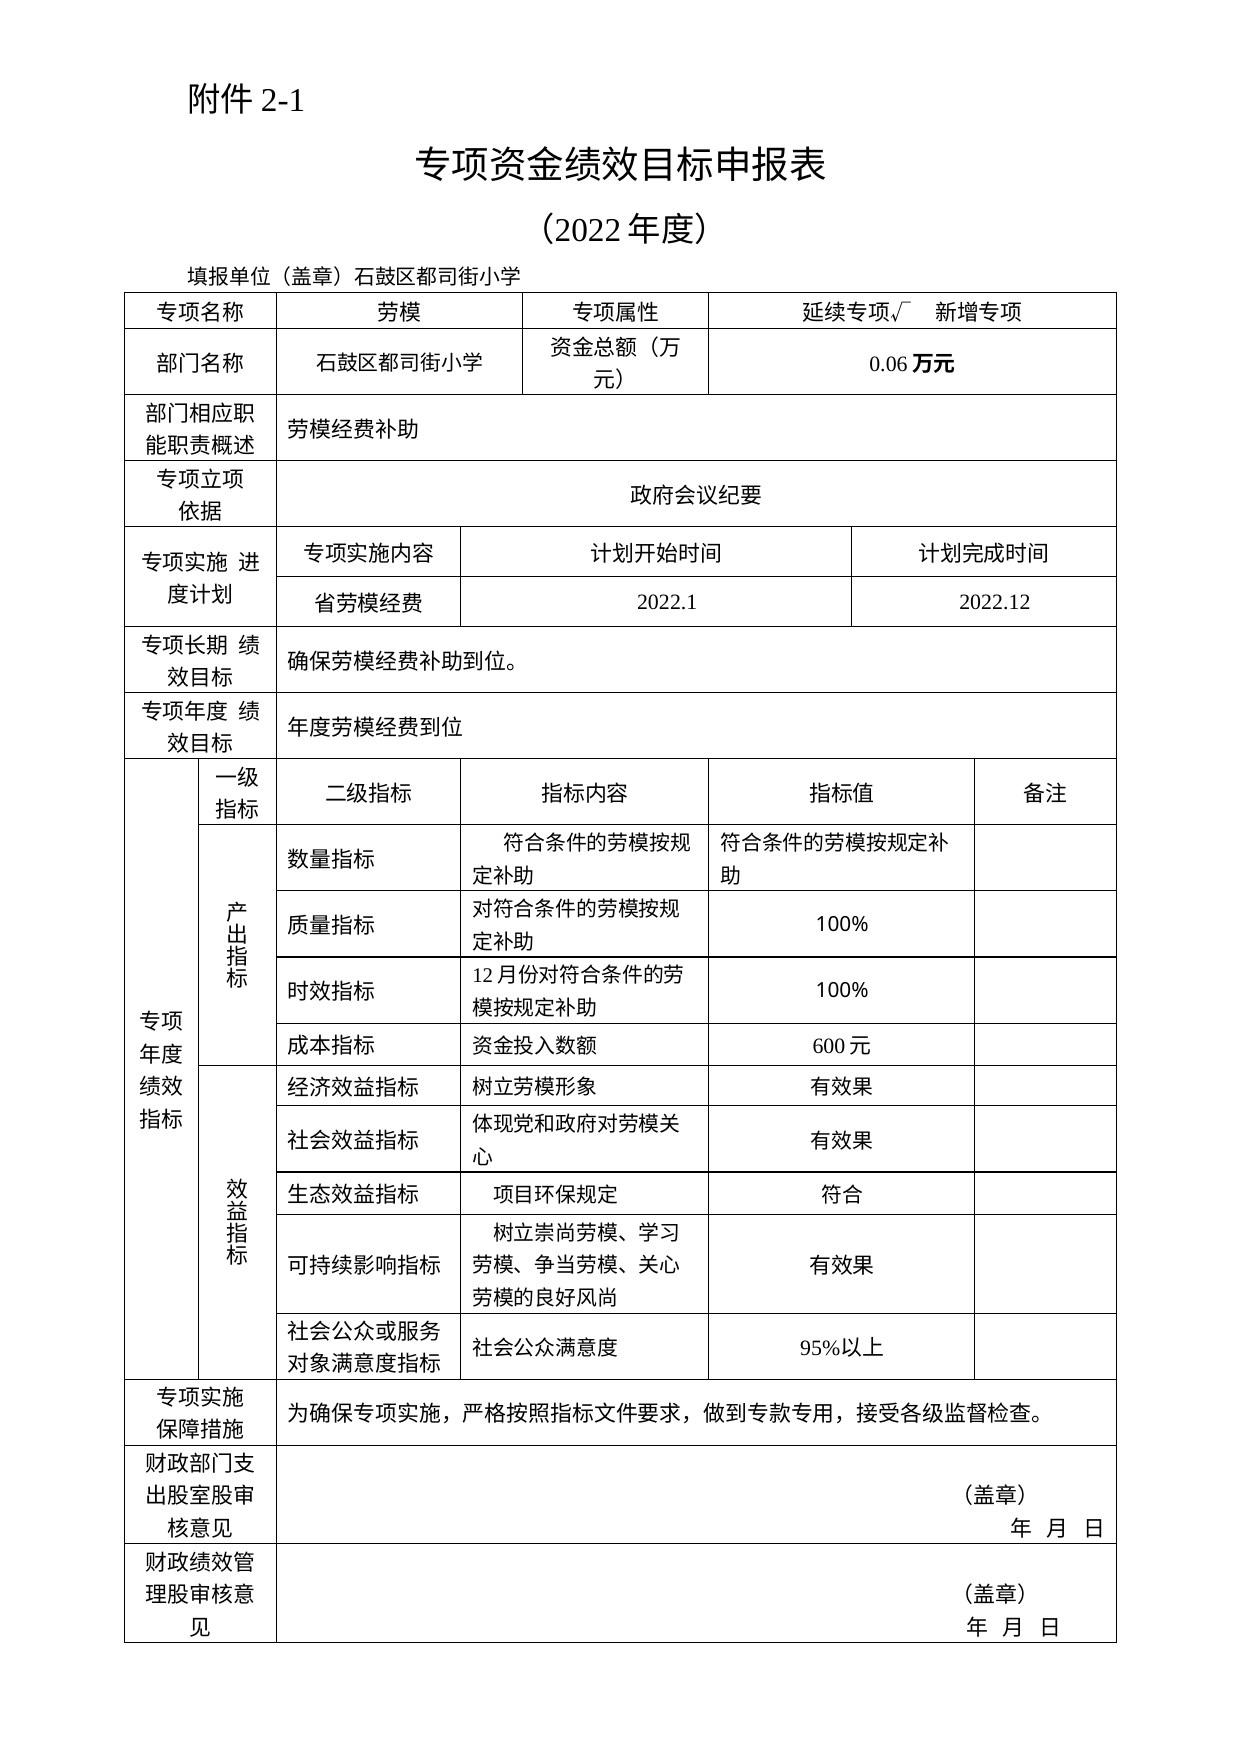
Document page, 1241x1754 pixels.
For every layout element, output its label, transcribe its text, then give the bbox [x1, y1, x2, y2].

table_cell 专项实施内容 [277, 527, 460, 576]
table_cell 质量指标 [277, 891, 460, 956]
table_cell 树立劳模形象 [461, 1066, 708, 1105]
table_cell 数量指标 [277, 825, 460, 890]
table_cell [975, 1173, 1116, 1214]
table_cell 0.06万元 [709, 329, 1116, 394]
table_cell 专项年度绩效指标 [125, 759, 198, 1378]
table_cell 有效果 [709, 1066, 974, 1105]
table_cell 指标值 [709, 759, 974, 824]
table_cell 财政绩效管理股审核意见 [125, 1544, 276, 1642]
text 附件2-1 [187, 64, 1053, 129]
table_cell 经济效益指标 [277, 1066, 460, 1105]
table_cell 时效指标 [277, 958, 460, 1022]
table_cell 对符合条件的劳模按规定补助 [461, 891, 708, 956]
table_cell 社会公众或服务对象满意度指标 [277, 1314, 460, 1378]
table_cell 财政部门支出股室股审核意见 [125, 1446, 276, 1543]
table_cell 年度劳模经费到位 [277, 693, 1116, 758]
table_cell 600元 [709, 1024, 974, 1065]
table_cell 专项立项 依据 [125, 461, 276, 526]
table_cell [975, 1024, 1116, 1065]
table_cell [975, 1066, 1116, 1105]
table_cell [975, 958, 1116, 1022]
table_cell （盖章） 年 月 日 [277, 1446, 1116, 1543]
table_cell 成本指标 [277, 1024, 460, 1065]
table_cell 为确保专项实施，严格按照指标文件要求，做到专款专用，接受各级监督检查。 [277, 1380, 1116, 1444]
table_cell 有效果 [709, 1215, 974, 1312]
table_cell 符合条件的劳模按规定补助 [709, 825, 974, 890]
table_cell 资金总额（万元） [523, 329, 708, 394]
table_cell 100% [709, 958, 974, 1022]
table_header 劳模 [277, 293, 522, 328]
table_cell 省劳模经费 [277, 577, 460, 626]
table_cell 体现党和政府对劳模关心 [461, 1106, 708, 1171]
table_cell 生态效益指标 [277, 1173, 460, 1214]
table_header 延续专项√ 新增专项 [709, 293, 1116, 328]
table_cell 政府会议纪要 [277, 461, 1116, 526]
table_cell [975, 825, 1116, 890]
table_cell 专项年度 绩效目标 [125, 693, 276, 758]
table_cell 95%以上 [709, 1314, 974, 1378]
table_cell [975, 891, 1116, 956]
table_cell 专项实施 保障措施 [125, 1380, 276, 1444]
text 填报单位（盖章）石鼓区都司街小学 [187, 259, 1053, 292]
table_cell 专项实施 进度计划 [125, 527, 276, 626]
table_header 专项属性 [523, 293, 708, 328]
table_cell 社会公众满意度 [461, 1314, 708, 1378]
table_cell 确保劳模经费补助到位。 [277, 627, 1116, 692]
table_cell [975, 1314, 1116, 1378]
table_cell 部门名称 [125, 329, 276, 394]
table_cell 专项长期 绩效目标 [125, 627, 276, 692]
table_cell 项目环保规定 [461, 1173, 708, 1214]
table_cell 备注 [975, 759, 1116, 824]
table_cell 一级指标 [199, 759, 276, 824]
table_cell 社会效益指标 [277, 1106, 460, 1171]
table_cell 资金投入数额 [461, 1024, 708, 1065]
table_cell 计划开始时间 [461, 527, 851, 576]
table_cell 树立崇尚劳模、学习劳模、争当劳模、关心劳模的良好风尚 [461, 1215, 708, 1312]
table_cell 可持续影响指标 [277, 1215, 460, 1312]
table_cell 部门相应职能职责概述 [125, 395, 276, 460]
table_cell 石鼓区都司街小学 [277, 329, 522, 394]
text 专项资金绩效目标申报表 （2022年度） [187, 129, 1053, 259]
table_cell 2022.1 [461, 577, 851, 626]
table_cell 有效果 [709, 1106, 974, 1171]
table_cell 劳模经费补助 [277, 395, 1116, 460]
table_cell [975, 1106, 1116, 1171]
table_header 专项名称 [125, 293, 276, 328]
table_cell 二级指标 [277, 759, 460, 824]
table_cell 效益指标 [199, 1066, 276, 1378]
table_cell 12月份对符合条件的劳模按规定补助 [461, 958, 708, 1022]
table_cell 100% [709, 891, 974, 956]
table_cell 产出指标 [199, 825, 276, 1065]
table_cell 2022.12 [852, 577, 1116, 626]
table_cell 符合条件的劳模按规定补助 [461, 825, 708, 890]
table_cell 指标内容 [461, 759, 708, 824]
table_cell （盖章） 年 月 日 [277, 1544, 1116, 1642]
table_cell 符合 [709, 1173, 974, 1214]
table_cell 计划完成时间 [852, 527, 1116, 576]
table_cell [975, 1215, 1116, 1312]
